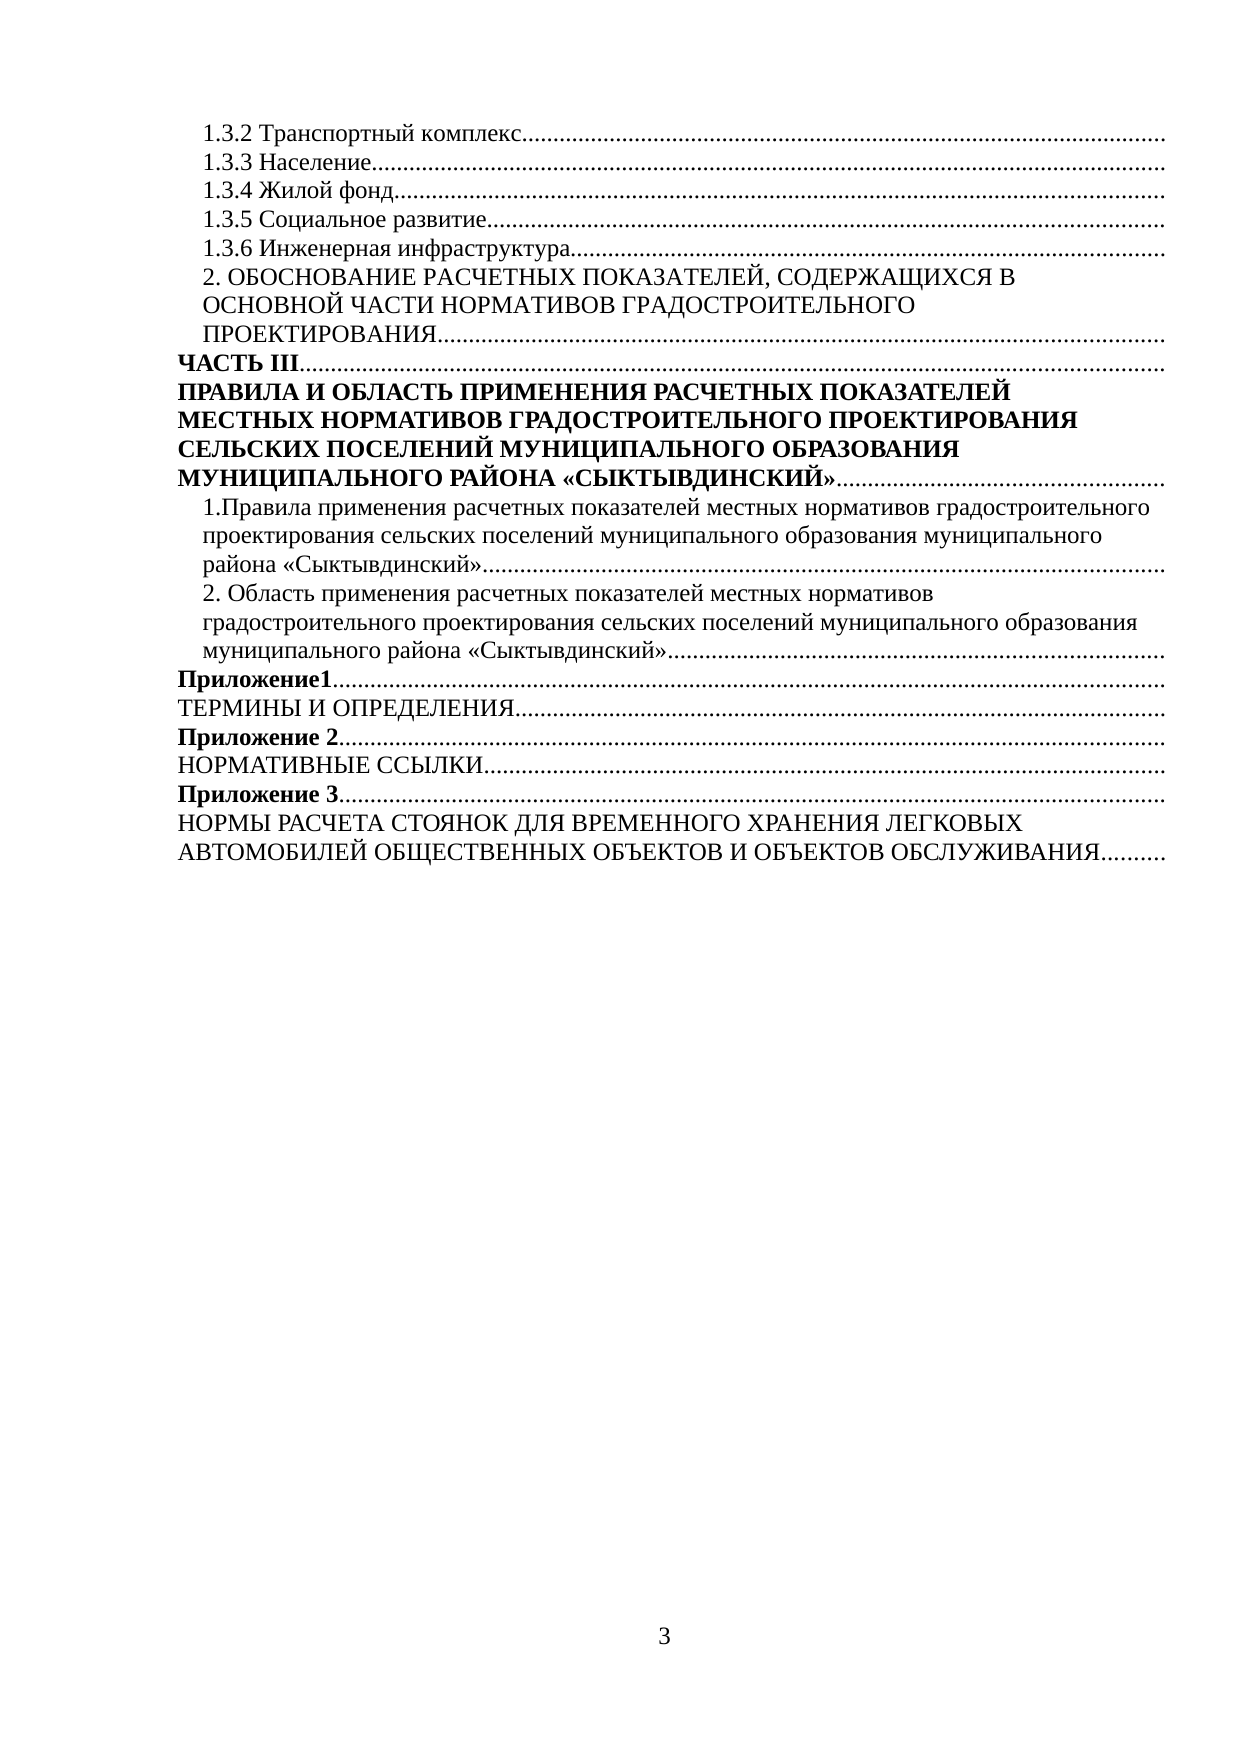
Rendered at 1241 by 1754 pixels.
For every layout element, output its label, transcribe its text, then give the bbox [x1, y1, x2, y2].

text ЧАСТЬ III 46 [177, 348, 1152, 377]
text НОРМАТИВНЫЕ ССЫЛКИ 51 [177, 751, 1152, 779]
text 2. Область применения расчетных показателей местных нормативов градостроительного проектирования сельских поселений муниципального образования муниципального района «Сыктывдинский» 46 [202, 578, 1152, 664]
text 1.3.5 Социальное развитие 40 [202, 204, 1152, 233]
text 1.3.3 Население 40 [202, 147, 1152, 176]
text 2. ОБОСНОВАНИЕ РАСЧЕТНЫХ ПОКАЗАТЕЛЕЙ, СОДЕРЖАЩИХСЯ В ОСНОВНОЙ ЧАСТИ НОРМАТИВОВ ГРАДОСТРОИТЕЛЬНОГО ПРОЕКТИРОВАНИЯ 44 [202, 262, 1152, 348]
text ПРАВИЛА И ОБЛАСТЬ ПРИМЕНЕНИЯ РАСЧЕТНЫХ ПОКАЗАТЕЛЕЙ МЕСТНЫХ НОРМАТИВОВ ГРАДОСТРОИТЕЛЬНОГО ПРОЕКТИРОВАНИЯ СЕЛЬСКИХ ПОСЕЛЕНИЙ МУНИЦИПАЛЬНОГО ОБРАЗОВАНИЯ МУНИЦИПАЛЬНОГО РАЙОНА «СЫКТЫВДИНСКИЙ» 46 [177, 377, 1152, 492]
text НОРМЫ РАСЧЕТА СТОЯНОК ДЛЯ ВРЕМЕННОГО ХРАНЕНИЯ ЛЕГКОВЫХ АВТОМОБИЛЕЙ ОБЩЕСТВЕННЫХ ОБЪЕКТОВ И ОБЪЕКТОВ ОБСЛУЖИВАНИЯ 58 [177, 808, 1152, 866]
text 1.3.6 Инженерная инфраструктура 42 [202, 233, 1152, 262]
text Приложение 3 58 [177, 779, 1152, 808]
text 1.Правила применения расчетных показателей местных нормативов градостроительного проектирования сельских поселений муниципального образования муниципального района «Сыктывдинский» 46 [202, 492, 1152, 578]
text Приложение 2 51 [177, 722, 1152, 751]
text Приложение1 48 [177, 664, 1152, 693]
text ТЕРМИНЫ И ОПРЕДЕЛЕНИЯ 48 [177, 693, 1152, 722]
text 1.3.4 Жилой фонд 40 [202, 176, 1152, 204]
text 1.3.2 Транспортный комплекс 39 [202, 118, 1152, 147]
